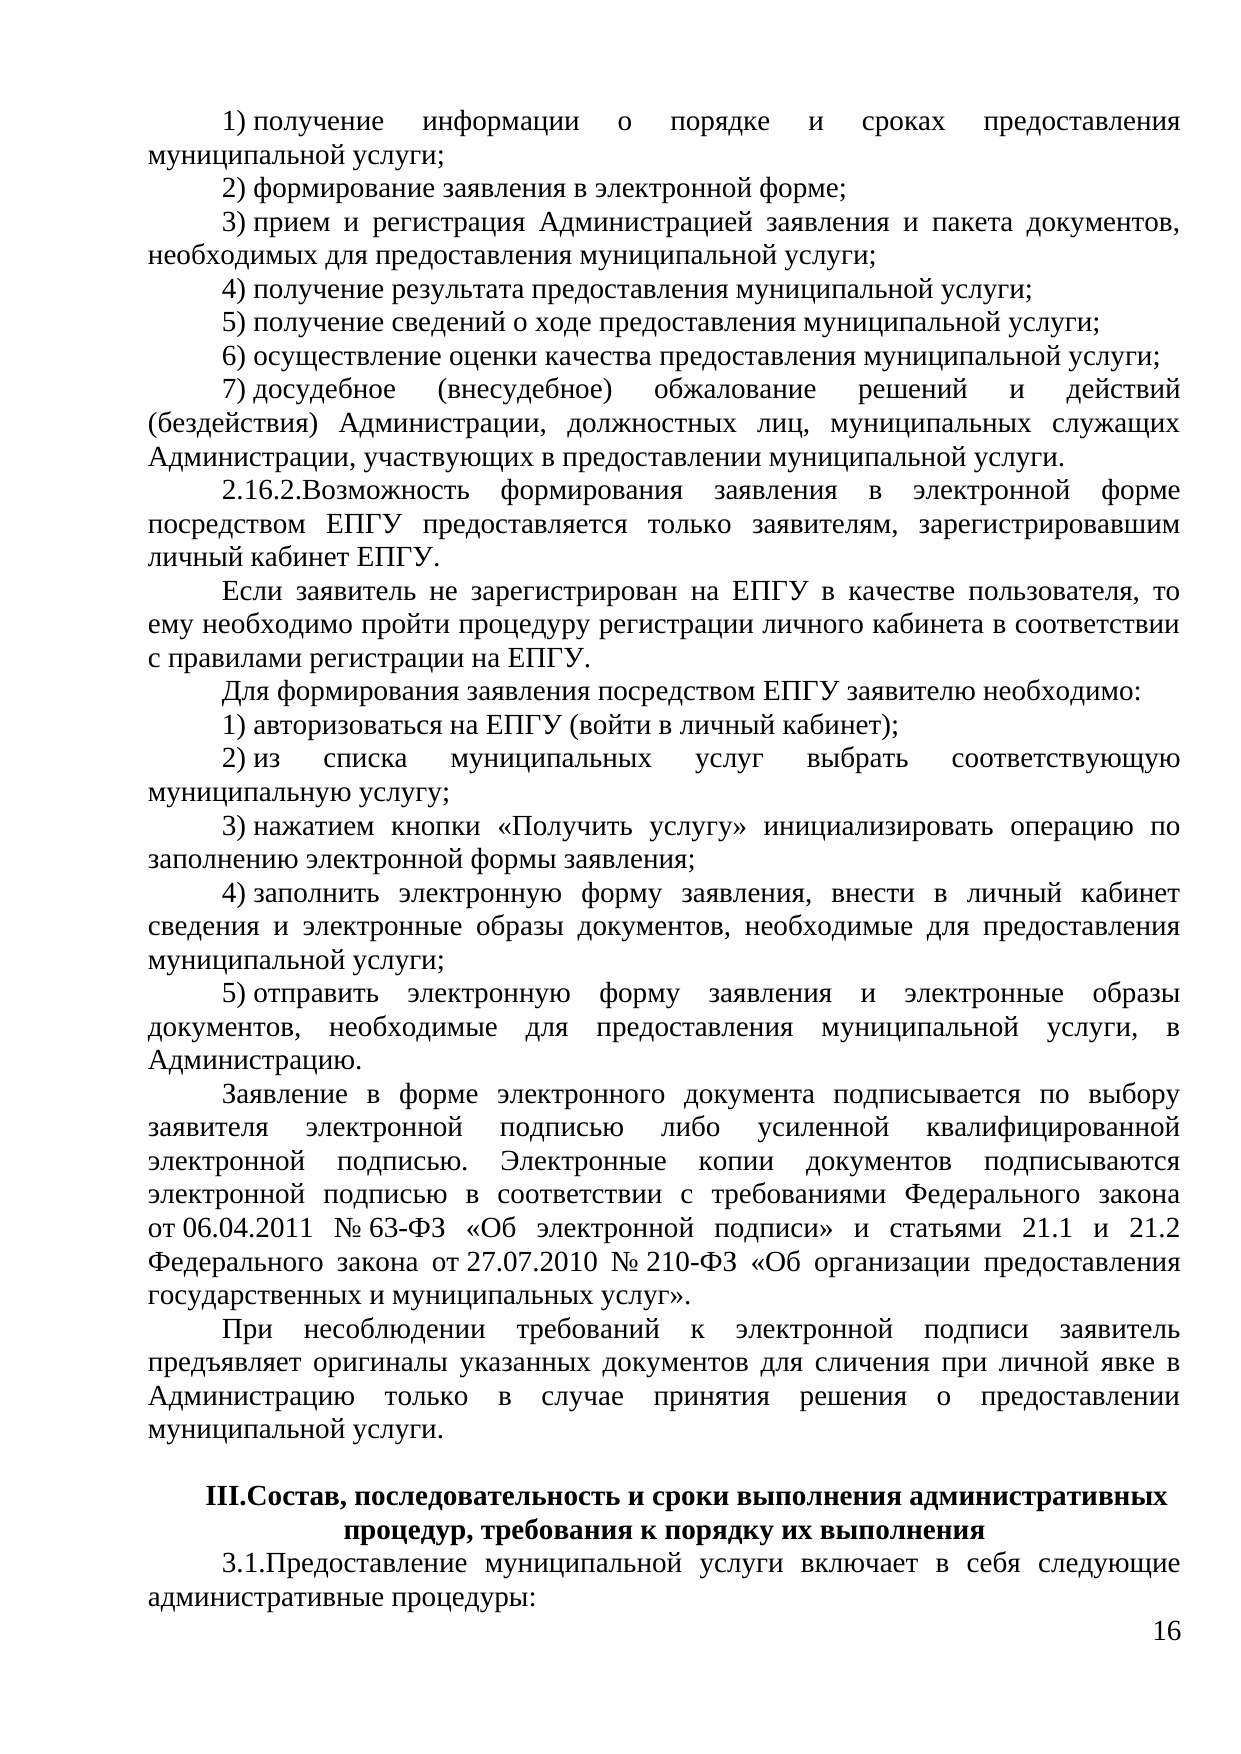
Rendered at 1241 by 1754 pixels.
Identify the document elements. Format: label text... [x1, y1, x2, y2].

text 2) из списка муниципальных услуг выбрать соответствующую муниципальную услугу; [148, 741, 1181, 808]
text Заявление в форме электронного документа подписывается по выбору заявителя электронной подписью либо усиленной квалифицированной электронной подписью. Электронные копии документов подписываются электронной подписью в соответствии с требованиями Федерального закона от 06.04.2011 № 63-ФЗ «Об электронной подписи» и статьями 21.1 и 21.2 Федерального закона от 27.07.2010 № 210-ФЗ «Об организации предоставления государственных и муниципальных услуг». [148, 1076, 1181, 1311]
text 2.16.2.Возможность формирования заявления в электронной форме посредством ЕПГУ предоставляется только заявителям, зарегистрировавшим личный кабинет ЕПГУ. [148, 472, 1181, 573]
text Для формирования заявления посредством ЕПГУ заявителю необходимо: [148, 673, 1181, 707]
text 1) получение информации о порядке и сроках предоставления муниципальной услуги; [148, 103, 1181, 170]
text 2) формирование заявления в электронной форме; [148, 170, 1181, 204]
text 4) получение результата предоставления муниципальной услуги; [148, 271, 1181, 304]
text 6) осуществление оценки качества предоставления муниципальной услуги; [148, 338, 1181, 372]
text 3) прием и регистрация Администрацией заявления и пакета документов, необходимых для предоставления муниципальной услуги; [148, 204, 1181, 271]
text 5) получение сведений о ходе предоставления муниципальной услуги; [148, 304, 1181, 338]
text 5) отправить электронную форму заявления и электронные образы документов, необходимые для предоставления муниципальной услуги, в Администрацию. [148, 975, 1181, 1076]
text 3) нажатием кнопки «Получить услугу» инициализировать операцию по заполнению электронной формы заявления; [148, 808, 1181, 875]
text 4) заполнить электронную форму заявления, внести в личный кабинет сведения и электронные образы документов, необходимые для предоставления муниципальной услуги; [148, 875, 1181, 975]
text 3.1.Предоставление муниципальной услуги включает в себя следующие административные процедуры: [148, 1546, 1181, 1613]
text 1) авторизоваться на ЕПГУ (войти в личный кабинет); [148, 707, 1181, 741]
list III.Состав, последовательность и сроки выполнения административных процедур, требования к порядку их выполнения [148, 1478, 1181, 1546]
text Если заявитель не зарегистрирован на ЕПГУ в качестве пользователя, то ему необходимо пройти процедуру регистрации личного кабинета в соответствии с правилами регистрации на ЕПГУ. [148, 573, 1181, 673]
text 7) досудебное (внесудебное) обжалование решений и действий (бездействия) Администрации, должностных лиц, муниципальных служащих Администрации, участвующих в предоставлении муниципальной услуги. [148, 372, 1181, 472]
text При несоблюдении требований к электронной подписи заявитель предъявляет оригиналы указанных документов для сличения при личной явке в Администрацию только в случае принятия решения о предоставлении муниципальной услуги. [148, 1311, 1181, 1445]
